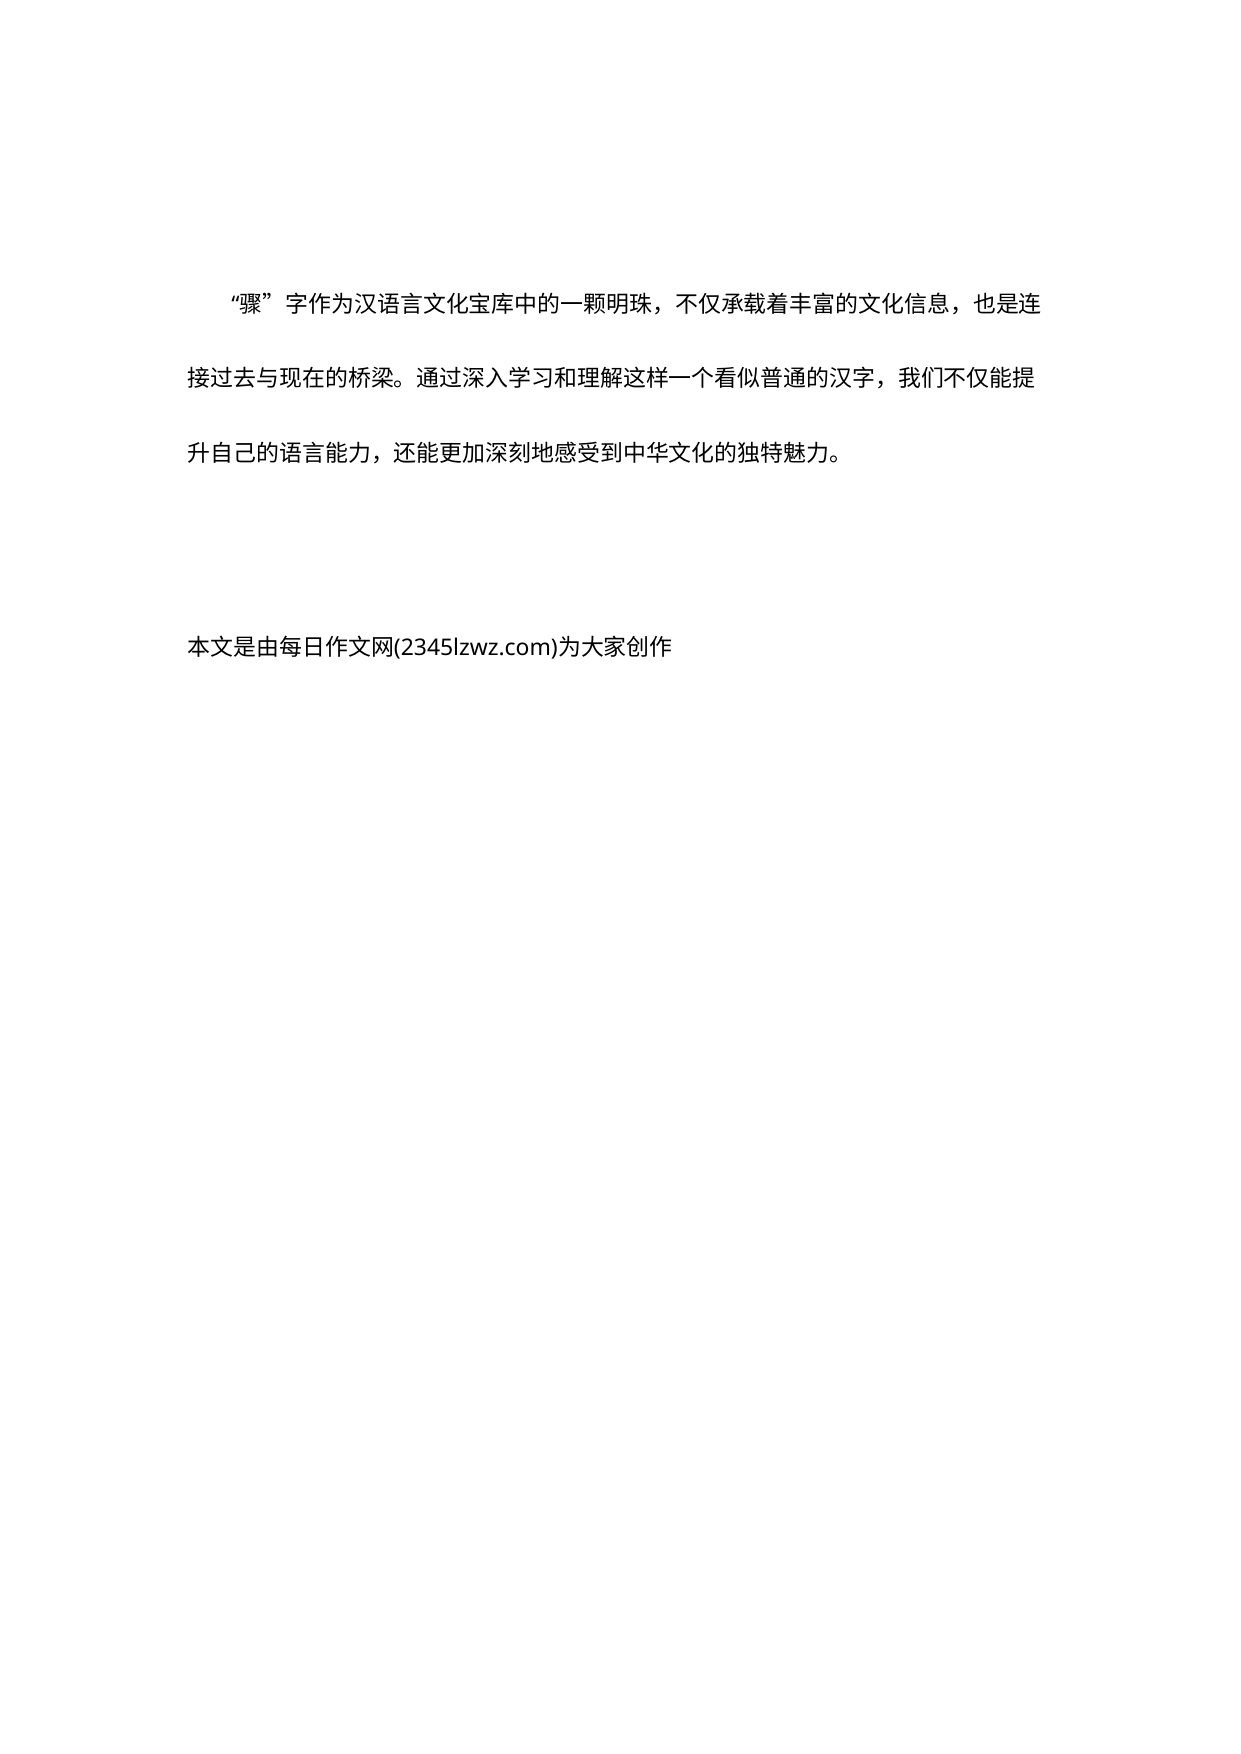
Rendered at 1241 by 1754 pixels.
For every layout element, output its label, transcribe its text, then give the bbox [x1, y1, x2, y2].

text 本文是由每日作文网(2345lzwz.com)为大家创作 [187, 613, 1053, 678]
text “骤”字作为汉语言文化宝库中的一颗明珠，不仅承载着丰富的文化信息，也是连接过去与现在的桥梁。通过深入学习和理解这样一个看似普通的汉字，我们不仅能提升自己的语言能力，还能更加深刻地感受到中华文化的独特魅力。 [187, 270, 1053, 484]
